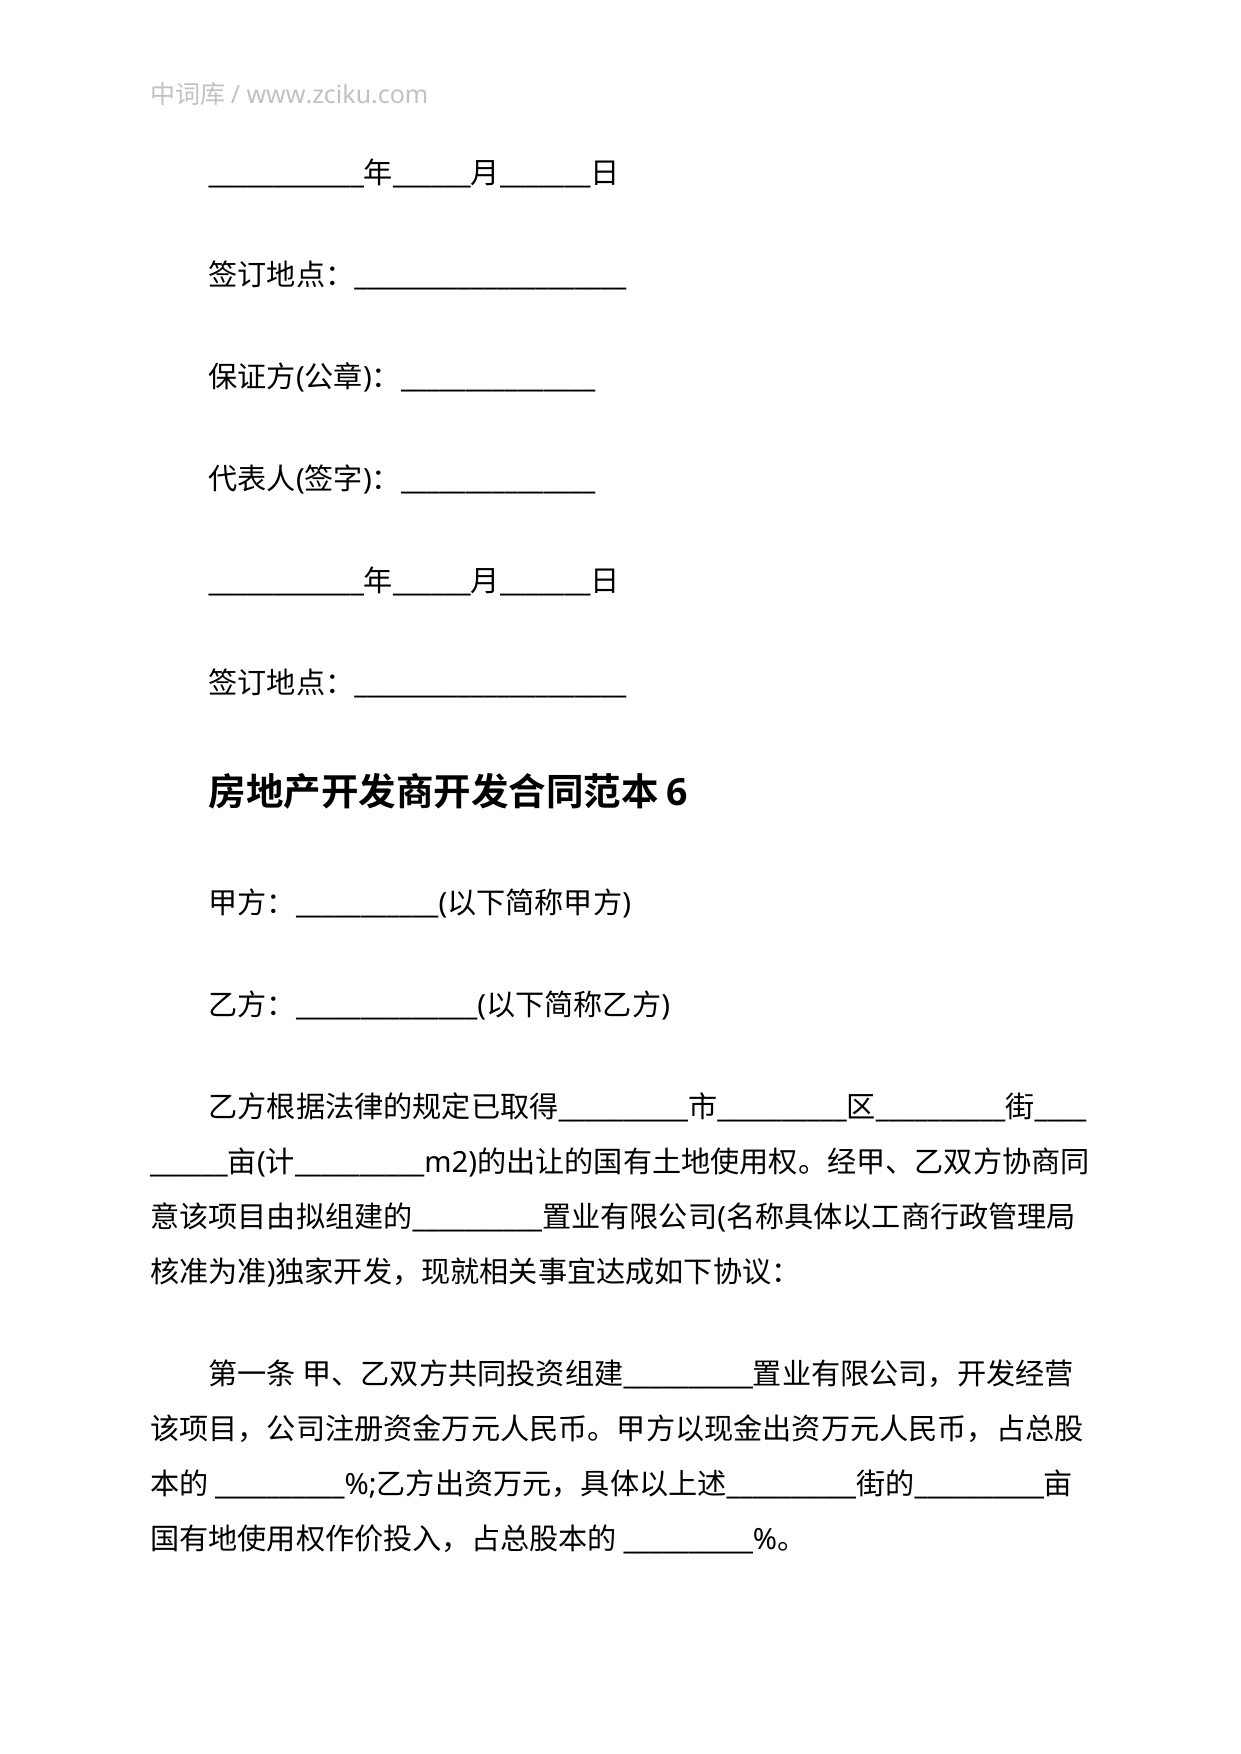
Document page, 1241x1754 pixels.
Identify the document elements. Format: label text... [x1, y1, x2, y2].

text 保证方(公章)：_______________ [150, 354, 1090, 396]
text 代表人(签字)：_______________ [150, 456, 1090, 498]
text 签订地点：_____________________ [150, 660, 1090, 702]
text 第一条 甲、乙双方共同投资组建__________置业有限公司，开发经营该项目，公司注册资金万元人民币。甲方以现金出资万元人民币，占总股本的 __________%;乙方出资万元，具体以上述__________街的__________亩国有地使用权作价投入，占总股本的 __________%。 [150, 1350, 1090, 1558]
text ____________年______月_______日 [150, 558, 1090, 600]
text 乙方根据法律的规定已取得__________市__________区__________街__________亩(计__________m2)的出让的国有土地使用权。经甲、乙双方协商同意该项目由拟组建的__________置业有限公司(名称具体以工商行政管理局核准为准)独家开发，现就相关事宜达成如下协议： [150, 1083, 1090, 1291]
text ____________年______月_______日 [150, 150, 1090, 192]
text 房地产开发商开发合同范本6 [150, 762, 1090, 816]
text 乙方：______________(以下简称乙方) [150, 981, 1090, 1024]
text 签订地点：_____________________ [150, 252, 1090, 294]
text 甲方：___________(以下简称甲方) [150, 879, 1090, 922]
